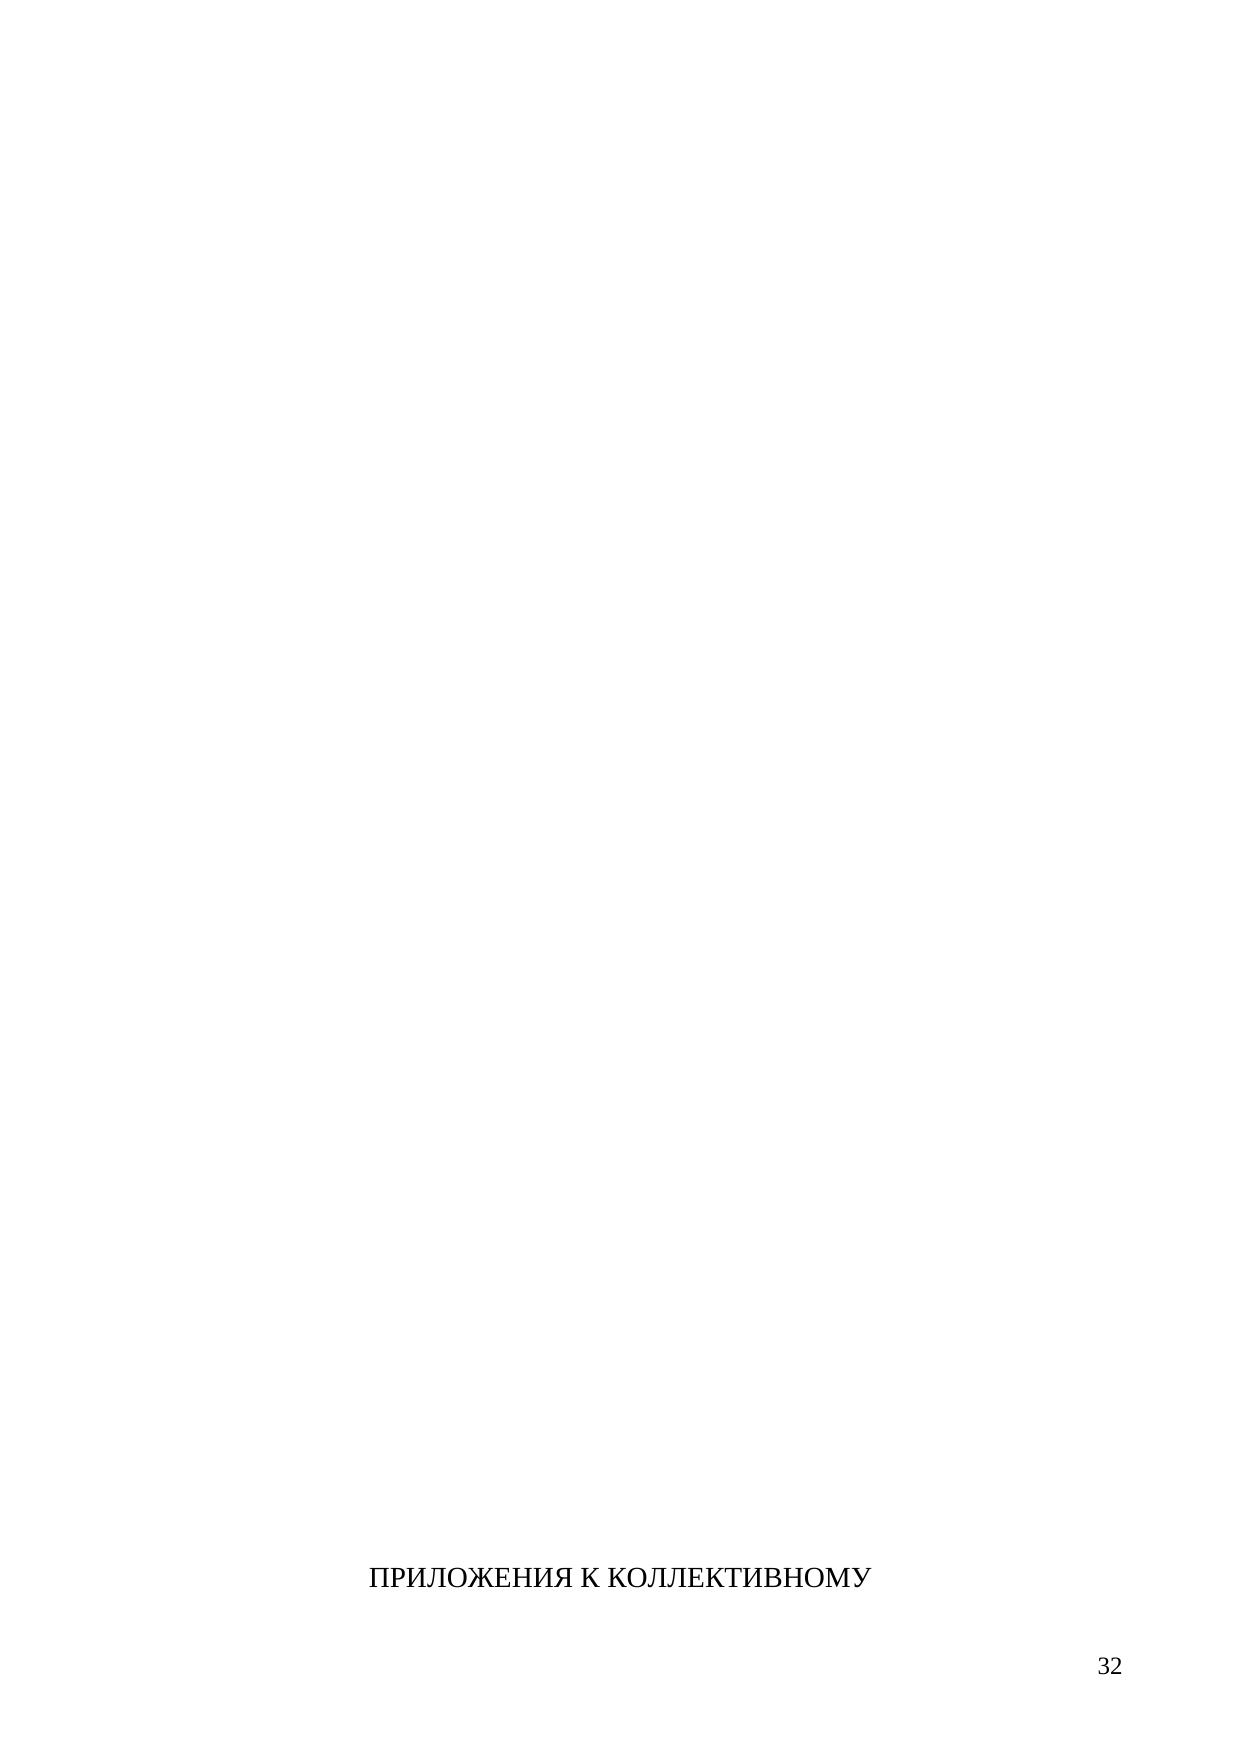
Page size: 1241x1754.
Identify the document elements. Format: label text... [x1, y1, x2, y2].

text ПРИЛОЖЕНИЯ К КОЛЛЕКТИВНОМУ [118, 1560, 1122, 1594]
